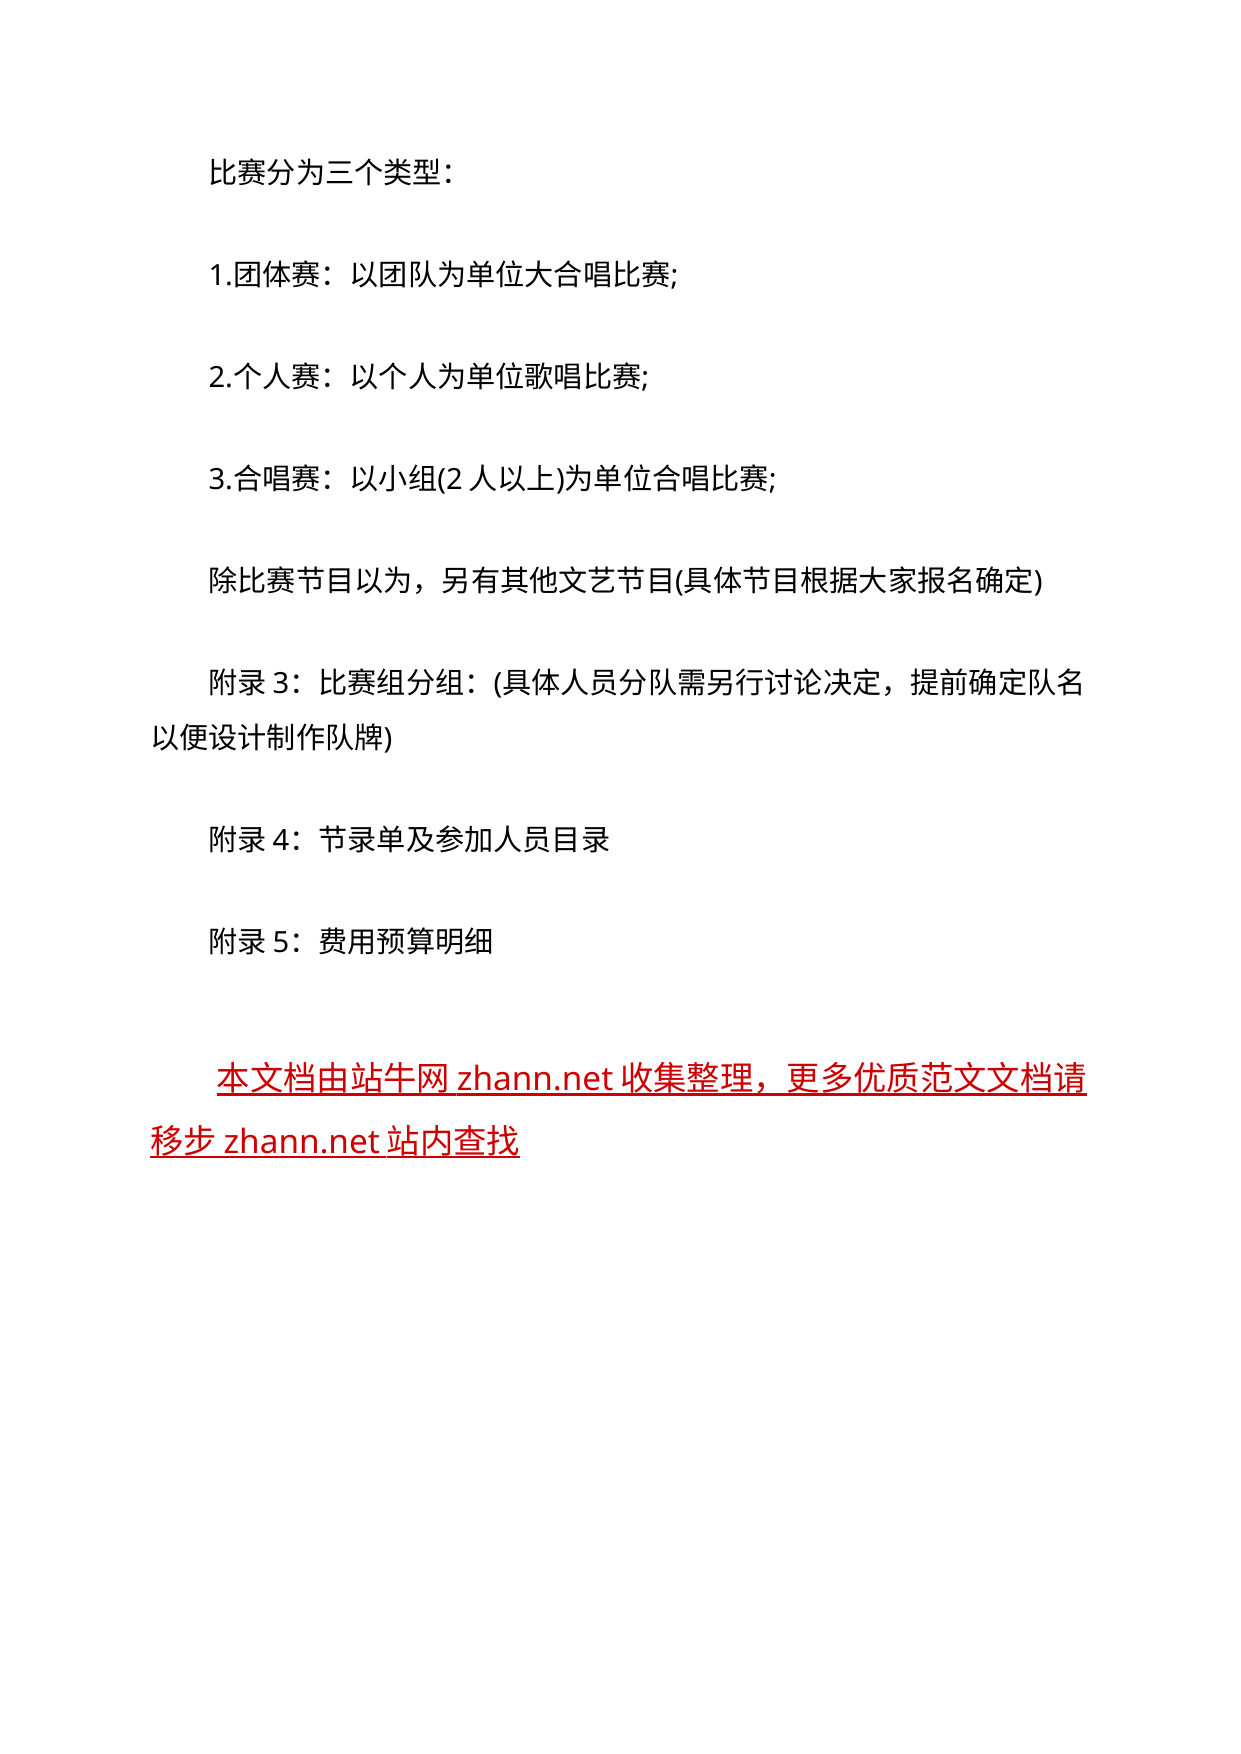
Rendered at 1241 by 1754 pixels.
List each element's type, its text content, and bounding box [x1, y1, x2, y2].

text 附录4：节录单及参加人员目录 [150, 817, 1090, 859]
text 附录3：比赛组分组：(具体人员分队需另行讨论决定，提前确定队名以便设计制作队牌) [150, 660, 1090, 757]
text 除比赛节目以为，另有其他文艺节目(具体节目根据大家报名确定) [150, 558, 1090, 600]
text 本文档由站牛网zhann.net收集整理，更多优质范文文档请移步zhann.net站内查找 [150, 1052, 1090, 1163]
text 3.合唱赛：以小组(2人以上)为单位合唱比赛; [150, 456, 1090, 498]
text 比赛分为三个类型： [150, 150, 1090, 192]
text 2.个人赛：以个人为单位歌唱比赛; [150, 354, 1090, 396]
text 1.团体赛：以团队为单位大合唱比赛; [150, 252, 1090, 294]
text 附录5：费用预算明细 [150, 919, 1090, 961]
